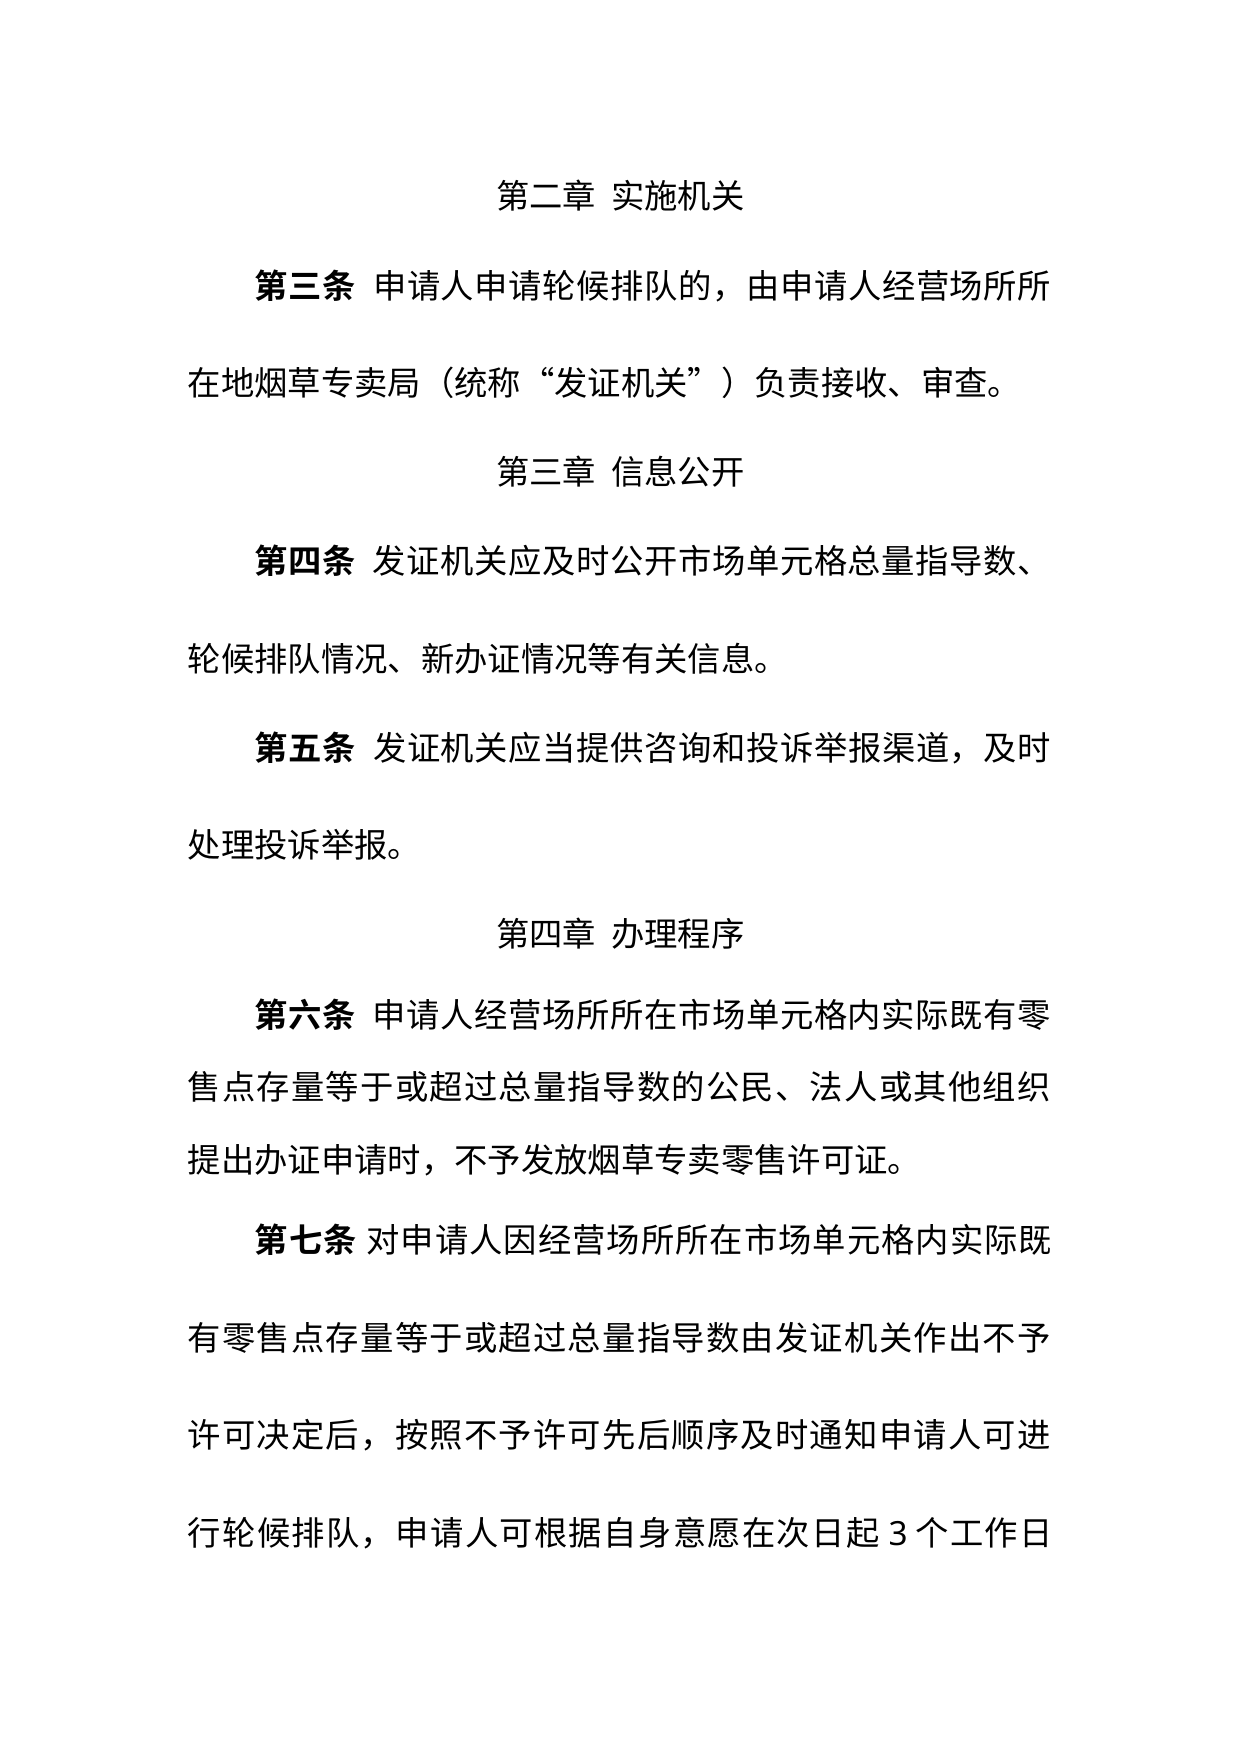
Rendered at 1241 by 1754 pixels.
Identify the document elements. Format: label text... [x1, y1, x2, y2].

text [187, 1206, 1053, 1563]
text 第四章 办理程序 [187, 900, 1053, 965]
text 第六条 申请人经营场所所在市场单元格内实际既有零售点存量等于或超过总量指导数的公民、法人或其他组织提出办证申请时，不予发放烟草专卖零售许可证。 [187, 989, 1053, 1182]
text 第四条 发证机关应及时公开市场单元格总量指导数、轮候排队情况、新办证情况等有关信息。 [187, 527, 1053, 689]
text 第三章 信息公开 [187, 438, 1053, 503]
text 第二章 实施机关 [187, 162, 1053, 227]
text 第五条 发证机关应当提供咨询和投诉举报渠道，及时处理投诉举报。 [187, 713, 1053, 876]
text 第三条 申请人申请轮候排队的，由申请人经营场所所在地烟草专卖局（统称“发证机关”）负责接收、审查。 [187, 251, 1053, 413]
